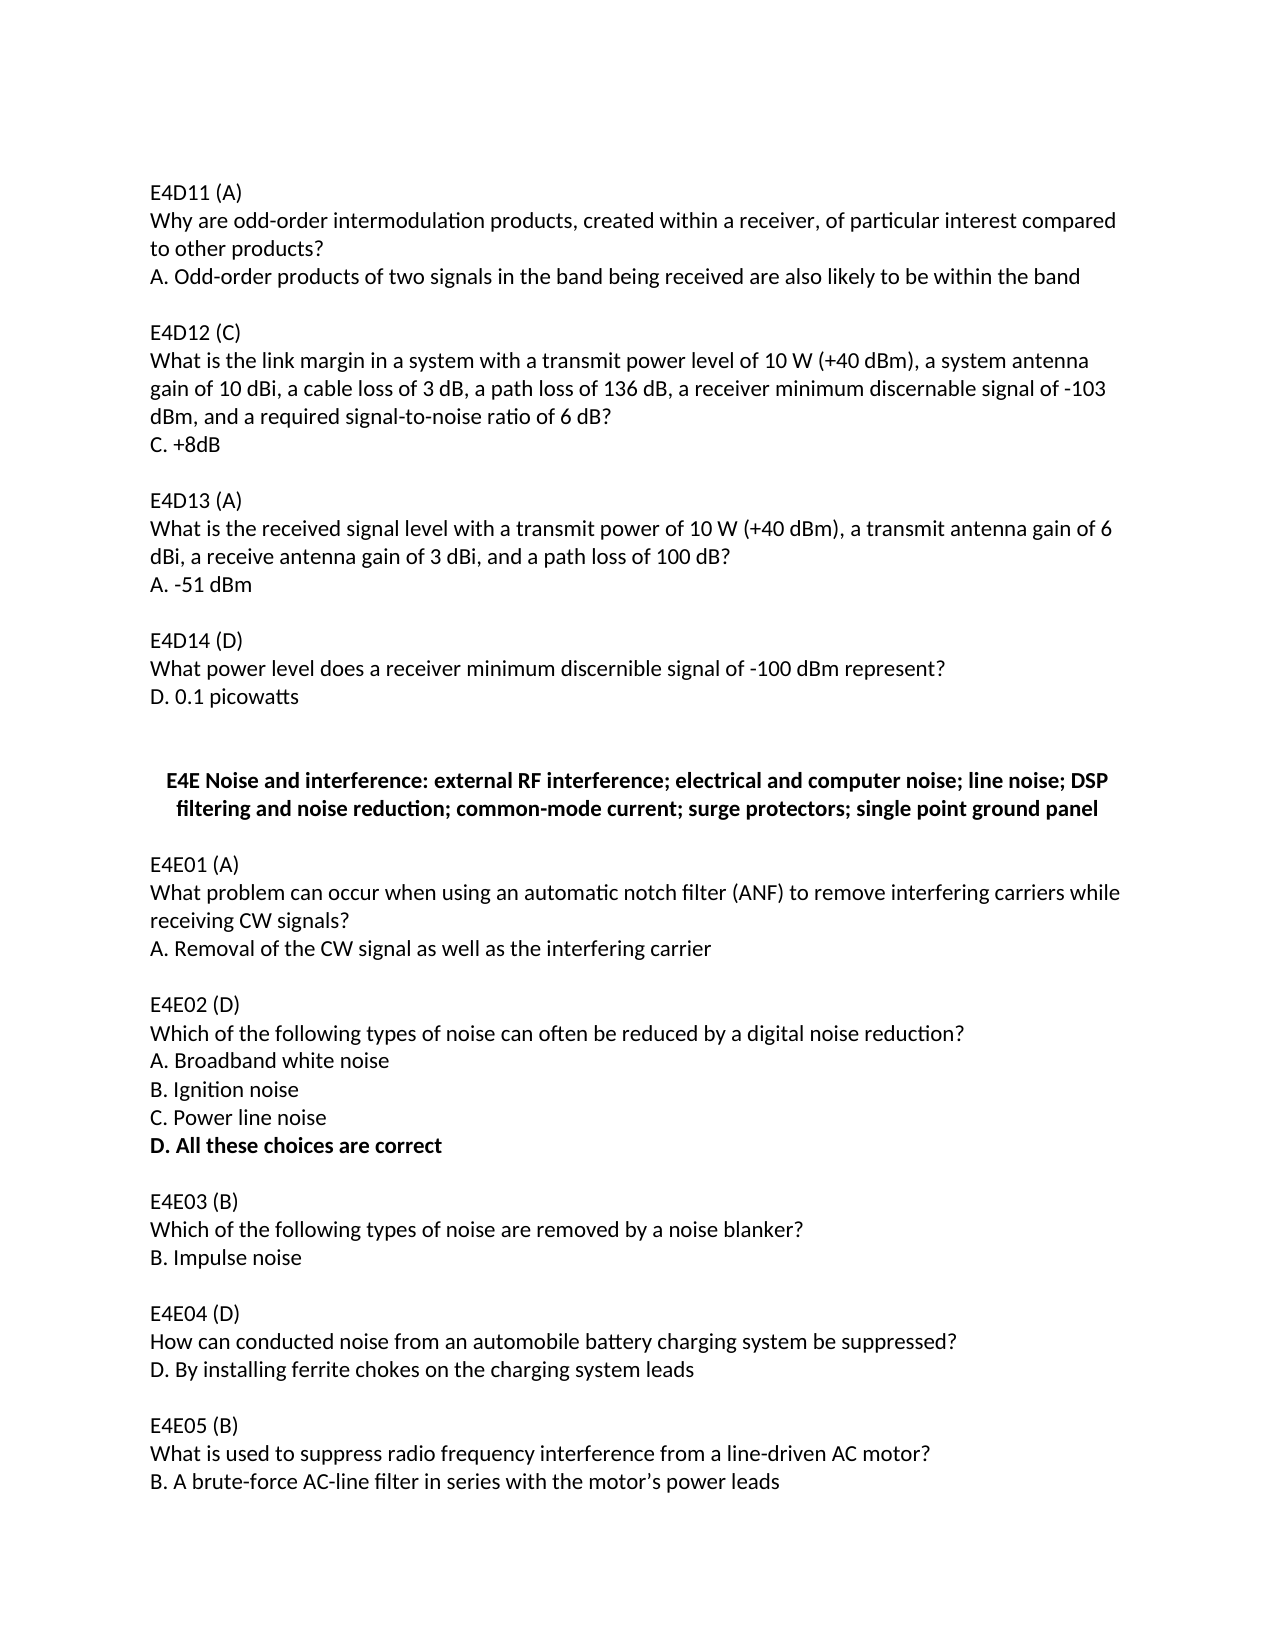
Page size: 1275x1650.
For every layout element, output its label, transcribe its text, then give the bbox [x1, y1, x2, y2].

text D. 0.1 picowatts [150, 682, 1125, 710]
text A. Broadband white noise [150, 1047, 1125, 1075]
text D. All these choices are correct [150, 1131, 1125, 1159]
text C. +8dB [150, 430, 1125, 458]
text How can conducted noise from an automobile battery charging system be suppressed? [150, 1327, 1125, 1355]
text E4E02 (D) [150, 991, 1125, 1019]
text E4E05 (B) [150, 1411, 1125, 1439]
text B. A brute-force AC-line filter in series with the motor’s power leads [150, 1467, 1125, 1495]
text D. By installing ferrite chokes on the charging system leads [150, 1355, 1125, 1383]
text E4D12 (C) [150, 318, 1125, 346]
text Why are odd-order intermodulation products, created within a receiver, of particular interest compared to other products? [150, 206, 1125, 262]
text What power level does a receiver minimum discernible signal of -100 dBm represent? [150, 654, 1125, 682]
text B. Impulse noise [150, 1243, 1125, 1271]
text Which of the following types of noise are removed by a noise blanker? [150, 1215, 1125, 1243]
text C. Power line noise [150, 1103, 1125, 1131]
text What problem can occur when using an automatic notch filter (ANF) to remove interfering carriers while receiving CW signals? [150, 878, 1125, 934]
text E4D13 (A) [150, 486, 1125, 514]
text E4E04 (D) [150, 1299, 1125, 1327]
text Which of the following types of noise can often be reduced by a digital noise reduction? [150, 1019, 1125, 1047]
text E4E Noise and interference: external RF interference; electrical and computer noise; line noise; DSP filtering and noise reduction; common-mode current; surge protectors; single point ground panel [150, 766, 1125, 822]
text E4D14 (D) [150, 626, 1125, 654]
text A. Odd-order products of two signals in the band being received are also likely to be within the band [150, 262, 1125, 290]
text What is used to suppress radio frequency interference from a line-driven AC motor? [150, 1439, 1125, 1467]
text E4D11 (A) [150, 178, 1125, 206]
text E4E03 (B) [150, 1187, 1125, 1215]
text E4E01 (A) [150, 851, 1125, 878]
text A. Removal of the CW signal as well as the interfering carrier [150, 934, 1125, 963]
text A. -51 dBm [150, 570, 1125, 598]
text B. Ignition noise [150, 1075, 1125, 1103]
text What is the received signal level with a transmit power of 10 W (+40 dBm), a transmit antenna gain of 6 dBi, a receive antenna gain of 3 dBi, and a path loss of 100 dB? [150, 514, 1125, 570]
text What is the link margin in a system with a transmit power level of 10 W (+40 dBm), a system antenna gain of 10 dBi, a cable loss of 3 dB, a path loss of 136 dB, a receiver minimum discernable signal of -103 dBm, and a required signal-to-noise ratio of 6 dB? [150, 346, 1125, 430]
